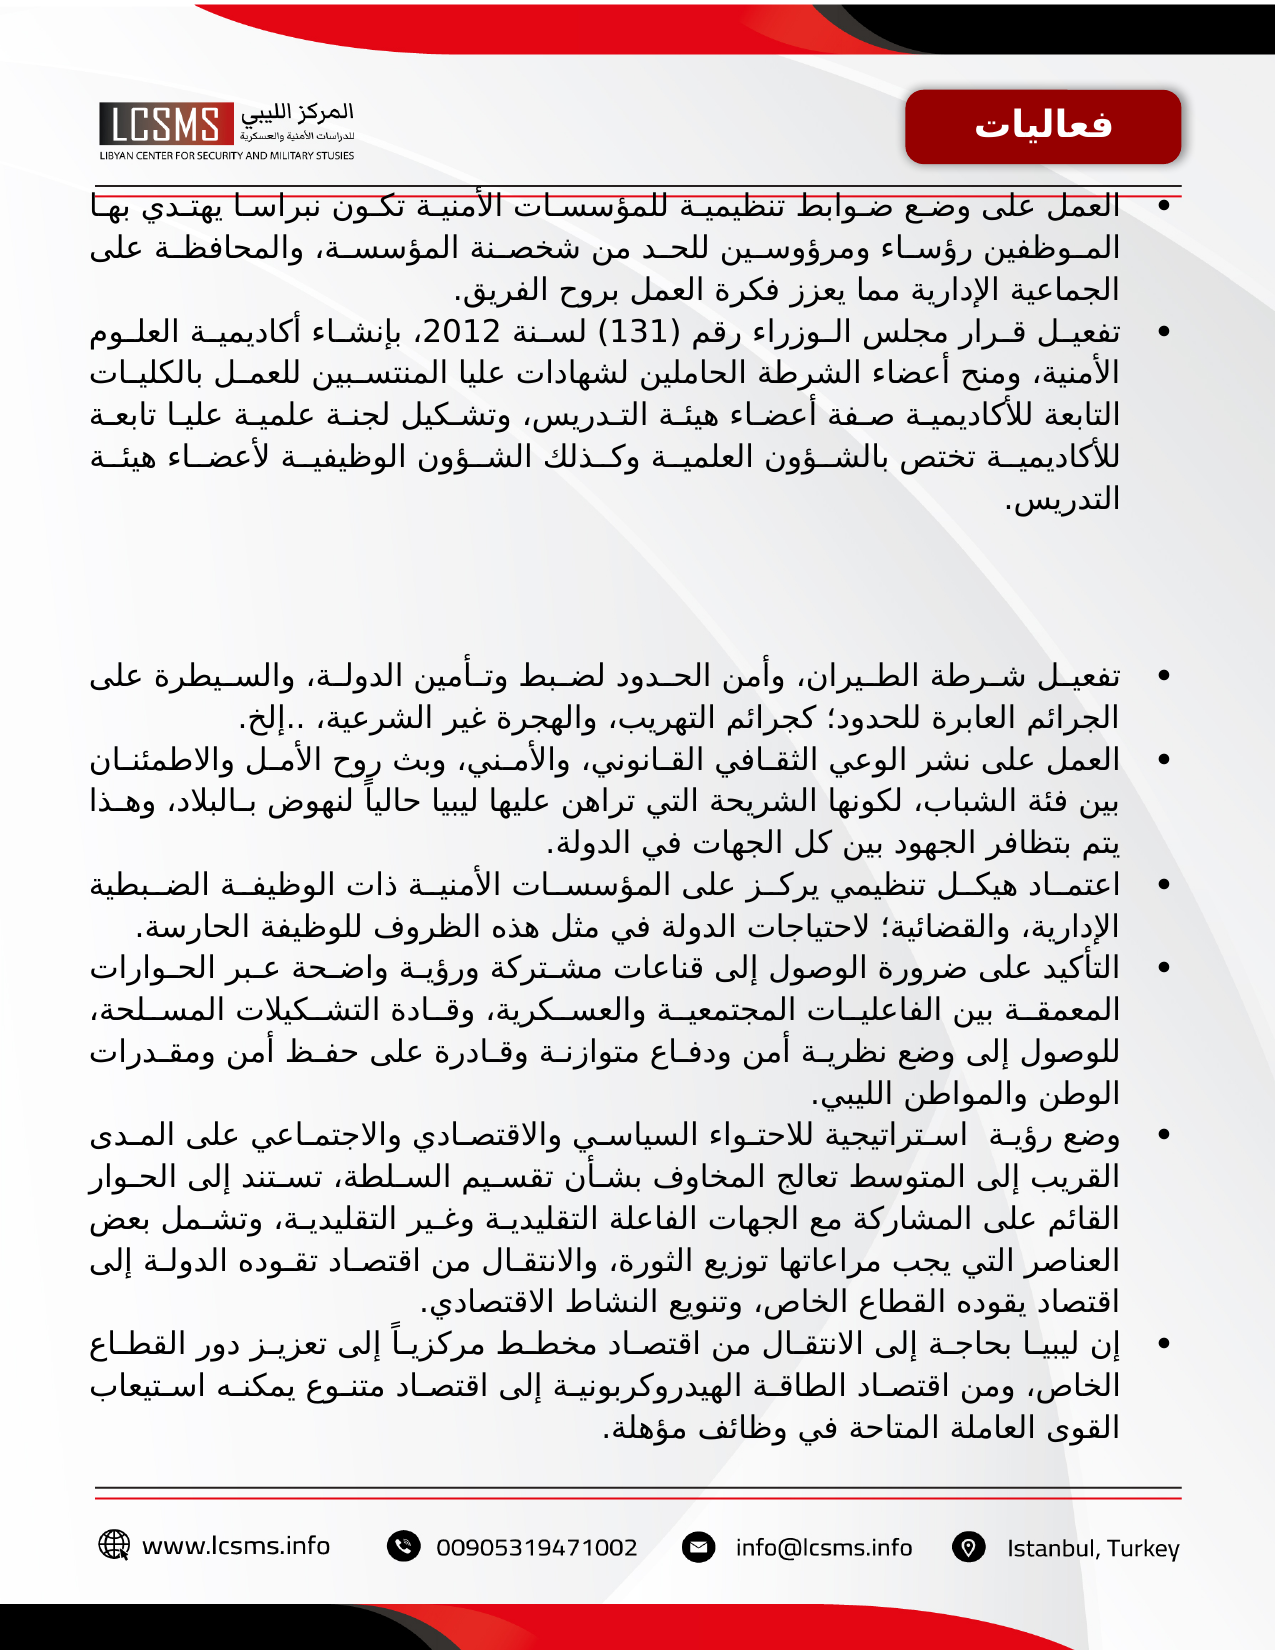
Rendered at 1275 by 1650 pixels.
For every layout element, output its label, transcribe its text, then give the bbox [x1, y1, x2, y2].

list اعتماد هيكل تنظيمي يركز على المؤسسات الأمنية ذات الوظيفة الضبطية الإدارية، والقضائية؛ لاحتياجات الدولة في مثل هذه الظروف للوظيفة الحارسة. [89, 866, 1158, 944]
list العمل على نشر الوعي الثقافي القانوني، والأمني، وبث روح الأمل والاطمئنان بين فئة الشباب، لكونها الشريحة التي تراهن عليها ليبيا حالياً لنهوض بالبلاد، وهذا يتم بتظافر الجهود بين كل الجهات في الدولة. [89, 741, 1158, 861]
list تفعيل قرار مجلس الوزراء رقم (131) لسنة 2012، بإنشاء أكاديمية العلوم الأمنية، ومنح أعضاء الشرطة الحاملين لشهادات عليا المنتسبين للعمل بالكليات التابعة للأكاديمية صفة أعضاء هيئة التدريس، وتشكيل لجنة علمية عليا تابعة للأكاديمية تختص بالشؤون العلمية وكذلك الشؤون الوظيفية لأعضاء هيئة التدريس. [89, 313, 1158, 516]
list إن ليبيا بحاجة إلى الانتقال من اقتصاد مخطط مركزياً إلى تعزيز دور القطاع الخاص، ومن اقتصاد الطاقة الهيدروكربونية إلى اقتصاد متنوع يمكنه استيعاب القوى العاملة المتاحة في وظائف مؤهلة. [89, 1326, 1158, 1446]
picture [0, 4, 1275, 1650]
list العمل على وضع ضوابط تنظيمية للمؤسسات الأمنية تكون نبراسا يهتدي بها الموظفين رؤساء ومرؤوسين للحد من شخصنة المؤسسة، والمحافظة على الجماعية الإدارية مما يعزز فكرة العمل بروح الفريق. [89, 188, 1158, 308]
list التأكيد على ضرورة الوصول إلى قناعات مشتركة ورؤية واضحة عبر الحوارات المعمقة بين الفاعليات المجتمعية والعسكرية، وقادة التشكيلات المسلحة، للوصول إلى وضع نظرية أمن ودفاع متوازنة وقادرة على حفظ أمن ومقدرات الوطن والمواطن الليبي. [89, 950, 1158, 1111]
list وضع رؤية استراتيجية للاحتواء السياسي والاقتصادي والاجتماعي على المدى القريب إلى المتوسط تعالج المخاوف بشأن تقسيم السلطة، تستند إلى الحوار القائم على المشاركة مع الجهات الفاعلة التقليدية وغير التقليدية، وتشمل بعض العناصر التي يجب مراعاتها توزيع الثورة، والانتقال من اقتصاد تقوده الدولة إلى اقتصاد يقوده القطاع الخاص، وتنويع النشاط الاقتصادي. [89, 1117, 1158, 1320]
list تفعيل شرطة الطيران، وأمن الحدود لضبط وتأمين الدولة، والسيطرة على الجرائم العابرة للحدود؛ كجرائم التهريب، والهجرة غير الشرعية، ..إلخ. [89, 657, 1158, 735]
